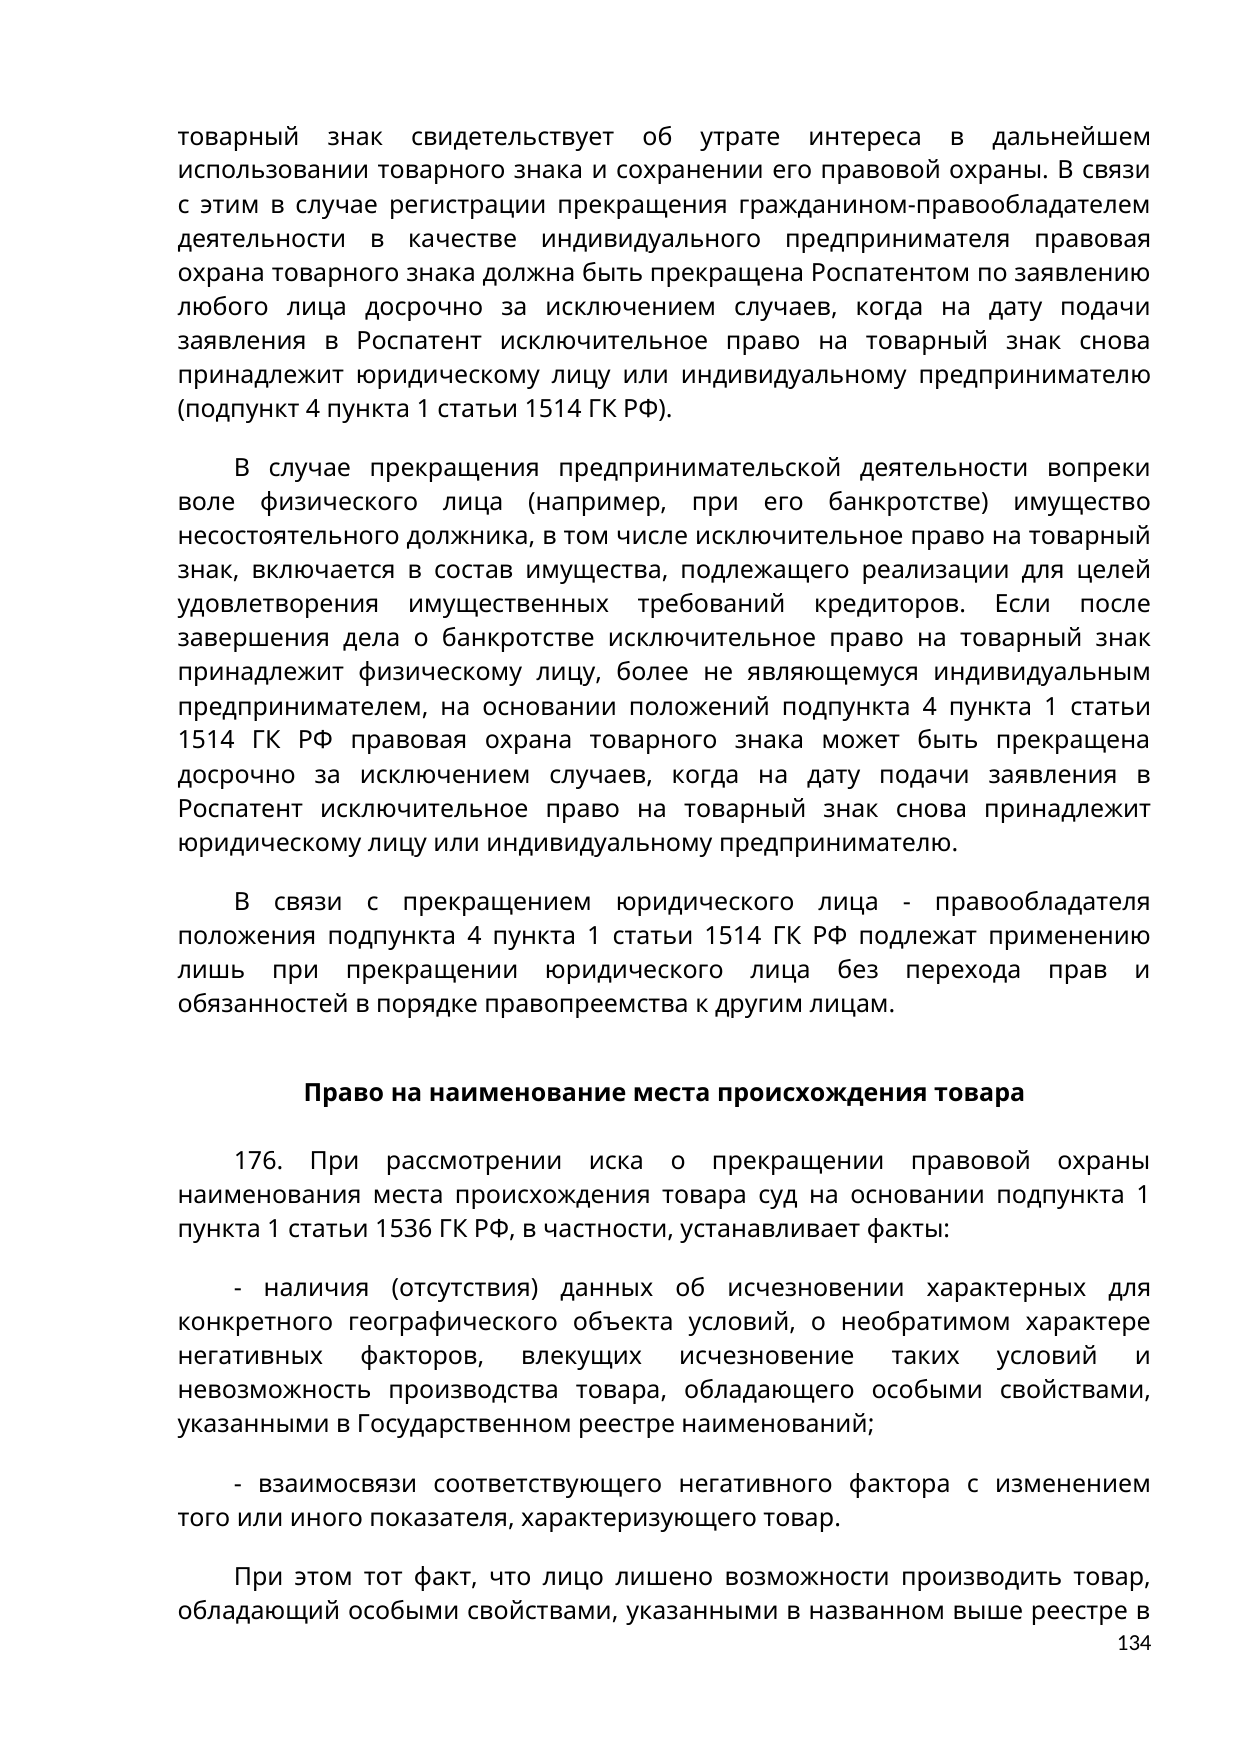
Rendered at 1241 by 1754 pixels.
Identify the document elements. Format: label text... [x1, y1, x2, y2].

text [177, 1558, 1152, 1626]
text 176. При рассмотрении иска о прекращении правовой охраны наименования места происхождения товара суд на основании подпункта 1 пункта 1 статьи 1536 ГК РФ, в частности, устанавливает факты: [177, 1143, 1152, 1245]
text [177, 118, 1152, 425]
text - наличия (отсутствия) данных об исчезновении характерных для конкретного географического объекта условий, о необратимом характере негативных факторов, влекущих исчезновение таких условий и невозможность производства товара, обладающего особыми свойствами, указанными в Государственном реестре наименований; [177, 1270, 1152, 1440]
text - взаимосвязи соответствующего негативного фактора с изменением того или иного показателя, характеризующего товар. [177, 1465, 1152, 1533]
text В связи с прекращением юридического лица - правообладателя положения подпункта 4 пункта 1 статьи 1514 ГК РФ подлежат применению лишь при прекращении юридического лица без перехода прав и обязанностей в порядке правопреемства к другим лицам. [177, 883, 1152, 1020]
text В случае прекращения предпринимательской деятельности вопреки воле физического лица (например, при его банкротстве) имущество несостоятельного должника, в том числе исключительное право на товарный знак, включается в состав имущества, подлежащего реализации для целей удовлетворения имущественных требований кредиторов. Если после завершения дела о банкротстве исключительное право на товарный знак принадлежит физическому лицу, более не являющемуся индивидуальным предпринимателем, на основании положений подпункта 4 пункта 1 статьи 1514 ГК РФ правовая охрана товарного знака может быть прекращена досрочно за исключением случаев, когда на дату подачи заявления в Роспатент исключительное право на товарный знак снова принадлежит юридическому лицу или индивидуальному предпринимателю. [177, 450, 1152, 858]
title Право на наименование места происхождения товара [177, 1074, 1152, 1109]
